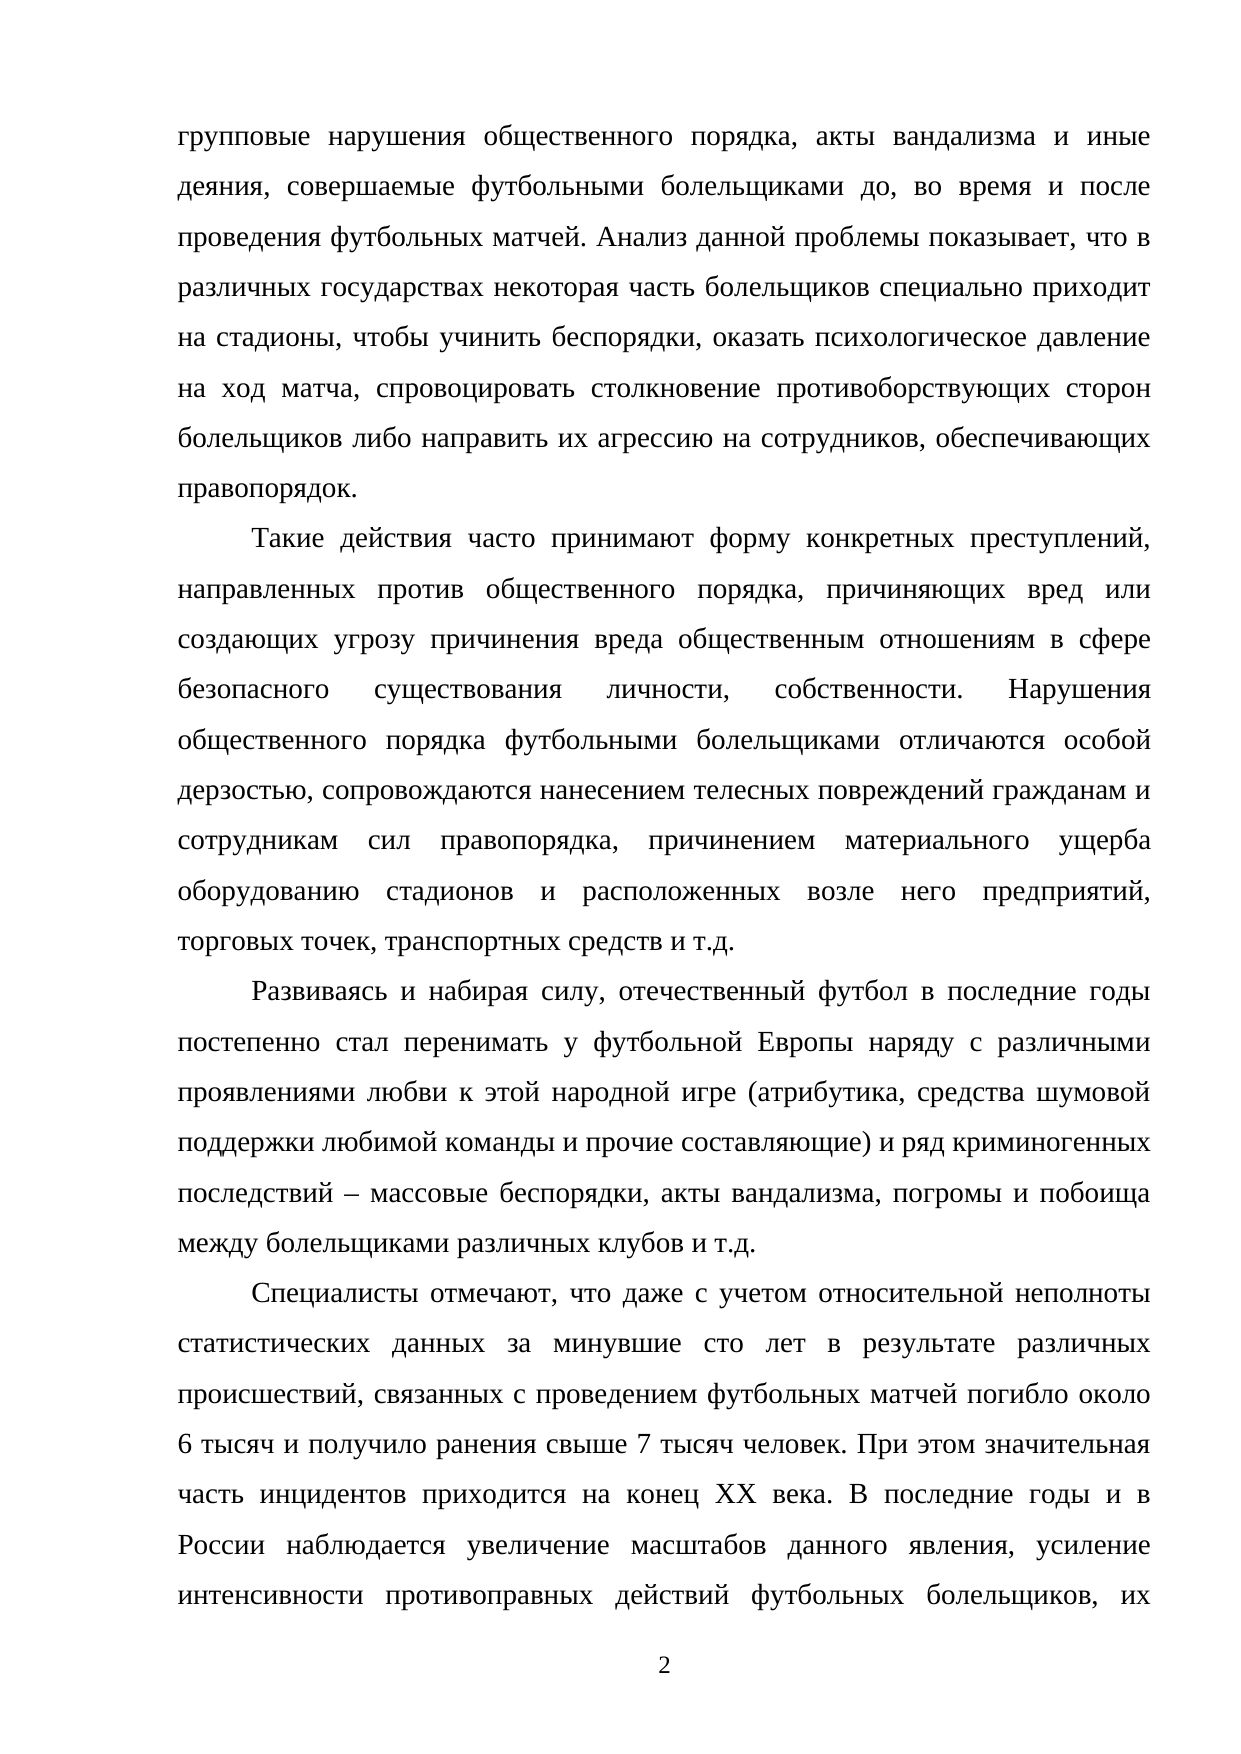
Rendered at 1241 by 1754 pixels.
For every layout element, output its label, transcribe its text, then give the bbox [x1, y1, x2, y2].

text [177, 118, 1152, 504]
text Такие действия часто принимают форму конкретных преступлений, направленных против общественного порядка, причиняющих вред или создающих угрозу причинения вреда общественным отношениям в сфере безопасного существования личности, собственности. Нарушения общественного порядка футбольными болельщиками отличаются особой дерзостью, сопровождаются нанесением телесных повреждений гражданам и сотрудникам сил правопорядка, причинением материального ущерба оборудованию стадионов и расположенных возле него предприятий, торговых точек, транспортных средств и т.д. [177, 521, 1152, 957]
text Развиваясь и набирая силу, отечественный футбол в последние годы постепенно стал перенимать у футбольной Европы наряду с различными проявлениями любви к этой народной игре (атрибутика, средства шумовой поддержки любимой команды и прочие составляющие) и ряд криминогенных последствий – массовые беспорядки, акты вандализма, погромы и побоища между болельщиками различных клубов и т.д. [177, 973, 1152, 1258]
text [177, 1275, 1152, 1611]
